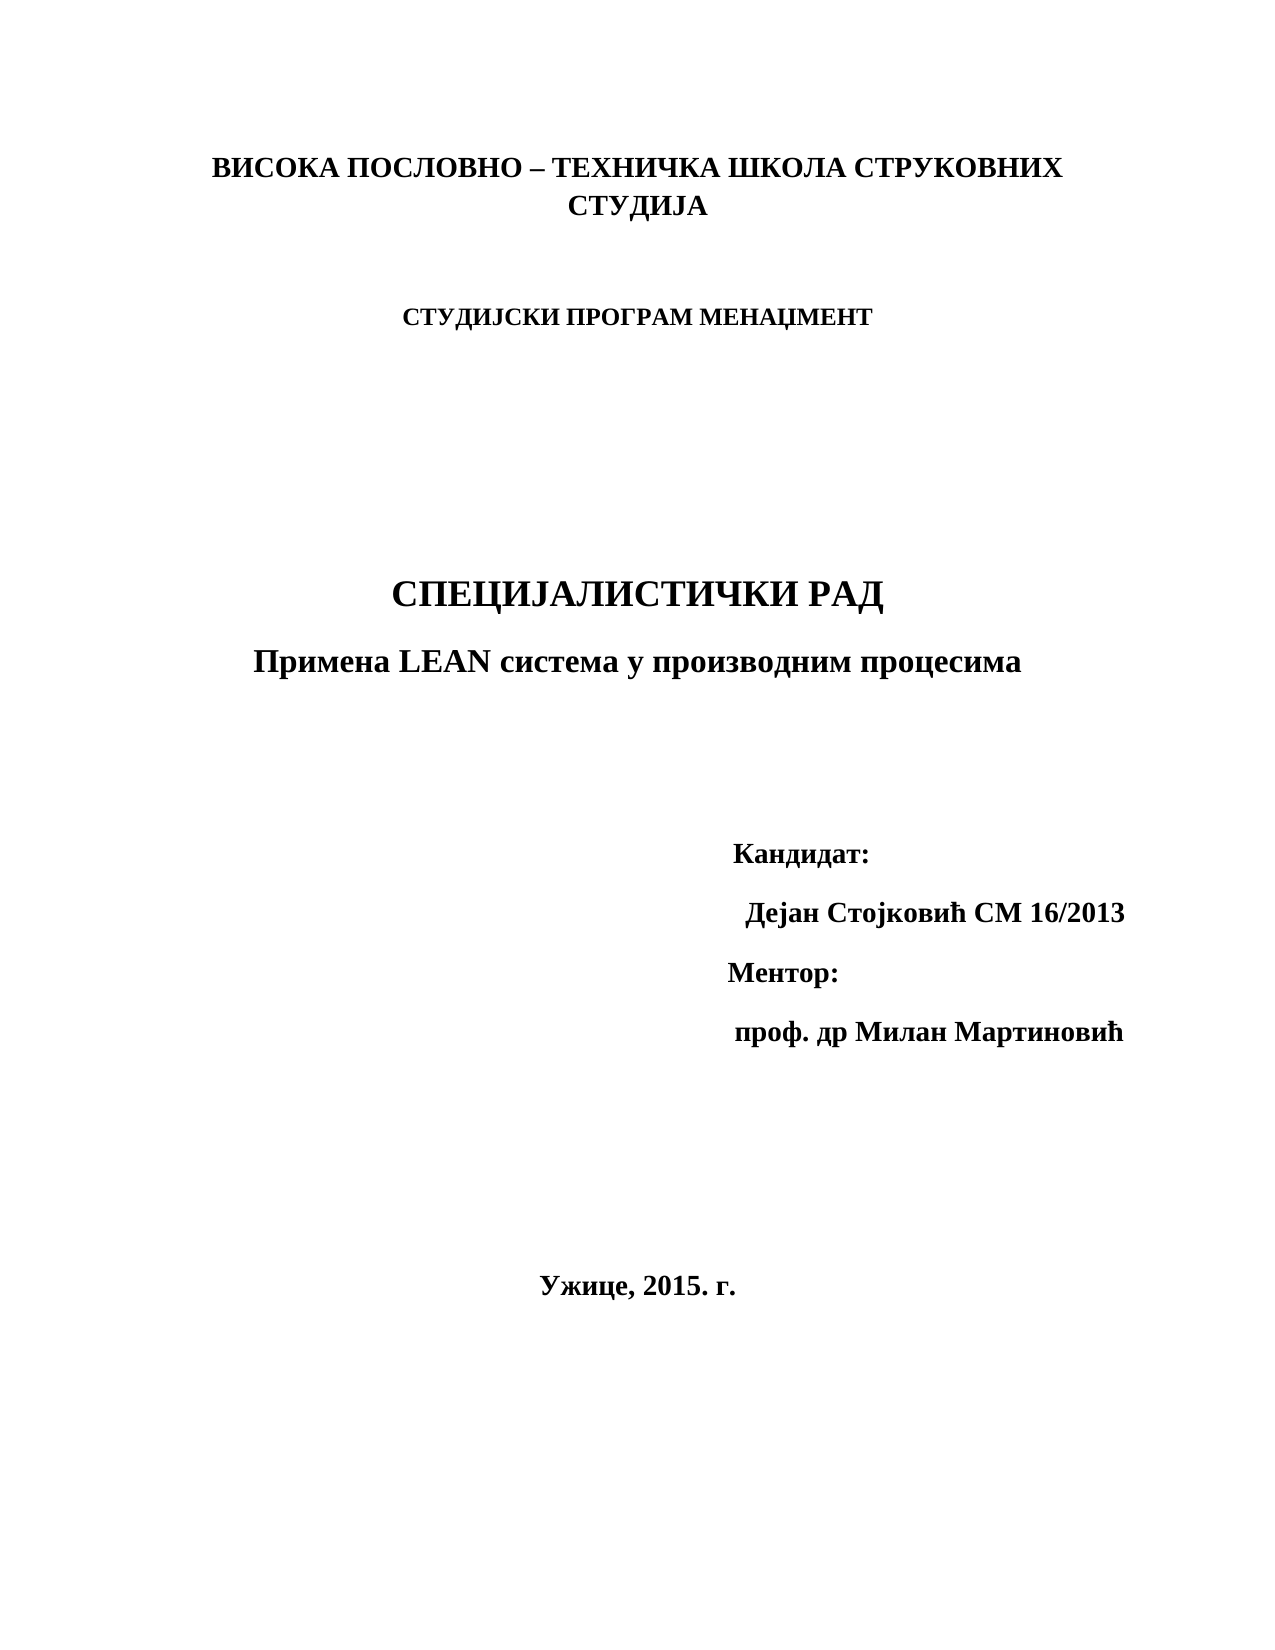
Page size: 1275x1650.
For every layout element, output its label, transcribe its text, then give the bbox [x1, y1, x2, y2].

text Дејан Стојковић СМ 16/2013 [150, 896, 1125, 929]
text СТУДИЈСКИ ПРОГРАМ МЕНАЏМЕНТ [150, 302, 1125, 331]
text Кандидат: [150, 836, 1125, 870]
text Ужице, 2015. г. [150, 1268, 1125, 1302]
text СПЕЦИЈАЛИСТИЧКИ РАД [150, 571, 1125, 614]
text ВИСОКА ПОСЛОВНО – ТЕХНИЧКА ШКОЛА СТРУКОВНИХ СТУДИЈА [150, 150, 1125, 222]
text Примена LEAN система у производним процесима [150, 641, 1125, 680]
text Ментор: [150, 955, 1125, 988]
text проф. др Милан Мартиновић [150, 1014, 1125, 1048]
